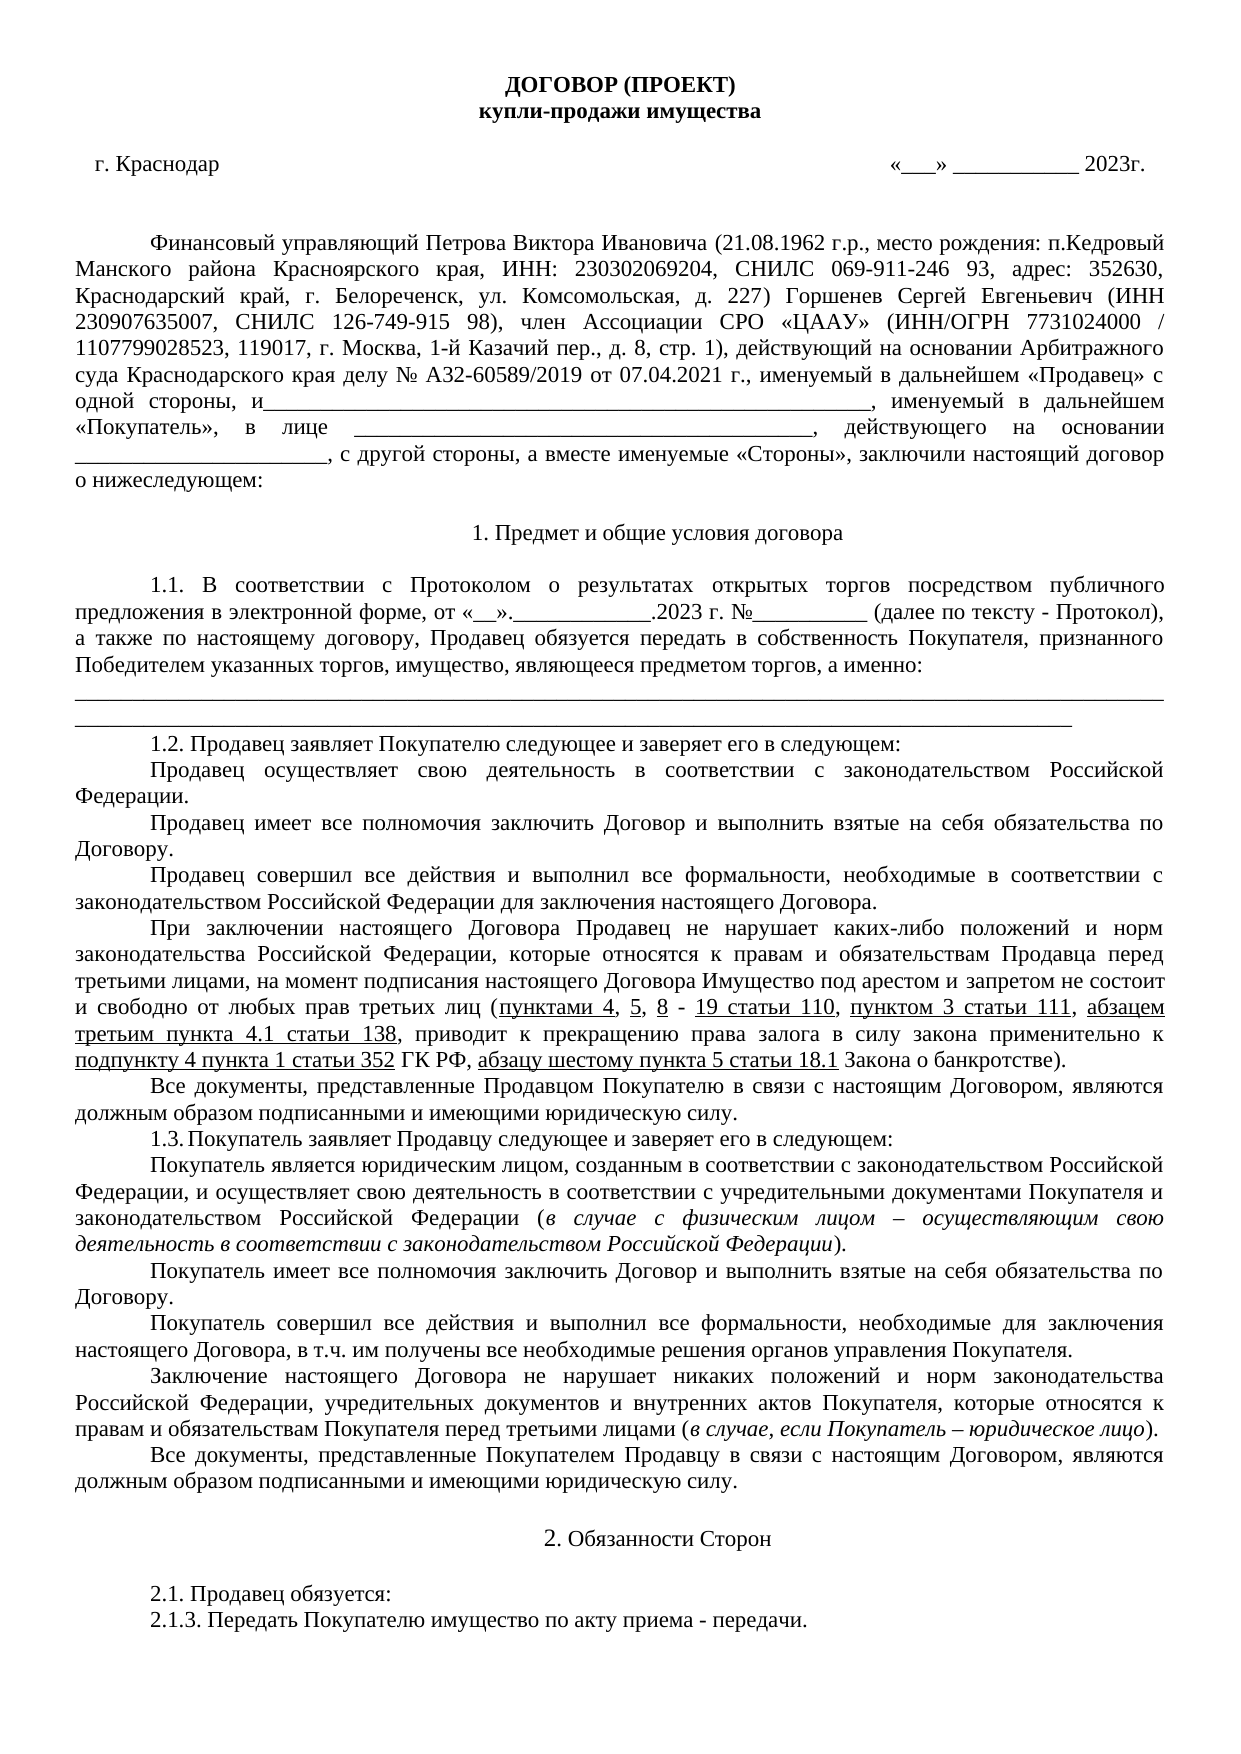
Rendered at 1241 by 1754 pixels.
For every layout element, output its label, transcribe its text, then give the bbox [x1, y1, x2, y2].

text 2.1.3. Передать Покупателю имущество по акту приема - передачи. [75, 1607, 1165, 1633]
text 1.2. Продавец заявляет Покупателю следующее и заверяет его в следующем: [75, 730, 1165, 756]
text Все документы, представленные Покупателем Продавцу в связи с настоящим Договором, являются должным образом подписанными и имеющими юридическую силу. [75, 1441, 1165, 1494]
text Продавец имеет все полномочия заключить Договор и выполнить взятые на себя обязательства по Договору. [75, 809, 1165, 861]
text Покупатель является юридическим лицом, созданным в соответствии с законодательством Российской Федерации, и осуществляет свою деятельность в соответствии с учредительными документами Покупателя и законодательством Российской Федерации (в случае с физическим лицом – осуществляющим свою деятельность в соответствии с законодательством Российской Федерации). [75, 1151, 1165, 1257]
text купли-продажи имущества [75, 97, 1165, 123]
list Покупатель заявляет Продавцу следующее и заверяет его в следующем: [75, 1125, 1165, 1151]
text Продавец осуществляет свою деятельность в соответствии с законодательством Российской Федерации. [75, 756, 1165, 809]
text 2.1. Продавец обязуется: [75, 1580, 1165, 1607]
text Покупатель имеет все полномочия заключить Договор и выполнить взятые на себя обязательства по Договору. [75, 1257, 1165, 1309]
text ______________________________________________________________________________________________________________________________________________________________________________________ [75, 677, 1165, 730]
text 1.1. В соответствии с Протоколом о результатах открытых торгов посредством публичного предложения в электронной форме, от «__».____________.2023 г. №__________ (далее по тексту - Протокол), а также по настоящему договору, Продавец обязуется передать в собственность Покупателя, признанного Победителем указанных торгов, имущество, являющееся предметом торгов, а именно: [75, 572, 1165, 677]
text Покупатель совершил все действия и выполнил все формальности, необходимые для заключения настоящего Договора, в т.ч. им получены все необходимые решения органов управления Покупателя. [75, 1309, 1165, 1362]
text При заключении настоящего Договора Продавец не нарушает каких-либо положений и норм законодательства Российской Федерации, которые относятся к правам и обязательствам Продавца перед третьими лицами, на момент подписания настоящего Договора Имущество под арестом и запретом не состоит и свободно от любых прав третьих лиц (пунктами 4, 5, 8 - 19 статьи 110, пунктом 3 статьи 111, абзацем третьим пункта 4.1 статьи 138, приводит к прекращению права залога в силу закона применительно к подпункту 4 пункта 1 статьи 352 ГК РФ, абзацу шестому пункта 5 статьи 18.1 Закона о банкротстве). [75, 914, 1165, 1072]
text Заключение настоящего Договора не нарушает никаких положений и норм законодательства Российской Федерации, учредительных документов и внутренних актов Покупателя, которые относятся к правам и обязательствам Покупателя перед третьими лицами (в случае, если Покупатель – юридическое лицо). [75, 1362, 1165, 1441]
text Продавец совершил все действия и выполнил все формальности, необходимые в соответствии с законодательством Российской Федерации для заключения настоящего Договора. [75, 861, 1165, 914]
text 2. Обязанности Сторон [75, 1523, 1165, 1551]
text ДОГОВОР (ПРОЕКТ) [75, 71, 1165, 97]
text Финансовый управляющий Петрова Виктора Ивановича (21.08.1962 г.р., место рождения: п.Кедровый Манского района Красноярского края, ИНН: 230302069204, СНИЛС 069-911-246 93, адрес: 352630, Краснодарский край, г. Белореченск, ул. Комсомольская, д. 227) Горшенев Сергей Евгеньевич (ИНН 230907635007, СНИЛС 126-749-915 98), член Ассоциации СРО «ЦААУ» (ИНН/ОГРН 7731024000 / 1107799028523, 119017, г. Москва, 1-й Казачий пер., д. 8, стр. 1), действующий на основании Арбитражного суда Краснодарского края делу № А32-60589/2019 от 07.04.2021 г., именуемый в дальнейшем «Продавец» с одной стороны, и_____________________________________________________, именуемый в дальнейшем «Покупатель», в лице ________________________________________, действующего на основании ______________________, с другой стороны, а вместе именуемые «Стороны», заключили настоящий договор о нижеследующем: [75, 229, 1165, 492]
text Все документы, представленные Продавцом Покупателю в связи с настоящим Договором, являются должным образом подписанными и имеющими юридическую силу. [75, 1072, 1165, 1125]
text 1. Предмет и общие условия договора [75, 519, 1165, 545]
text г. Краснодар «___» ___________ 2023г. [75, 150, 1165, 176]
